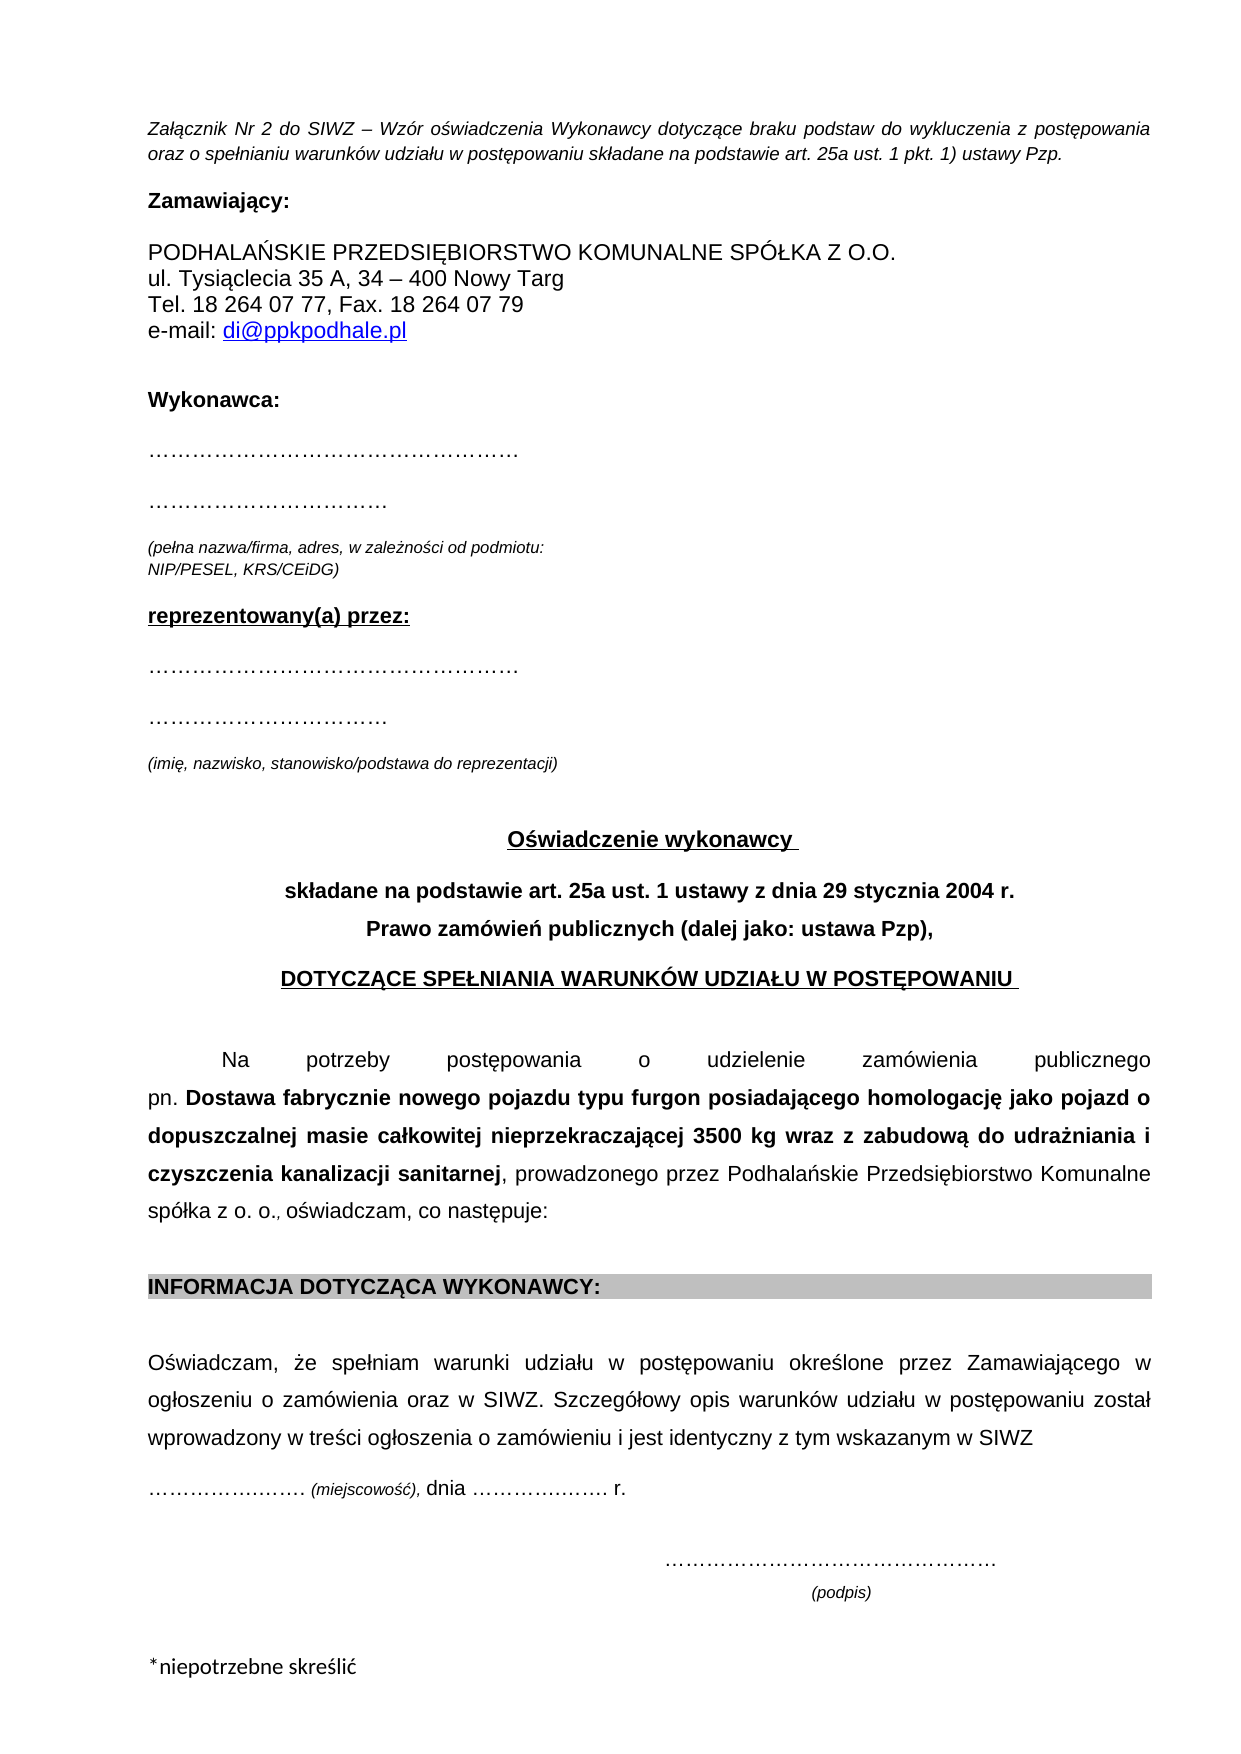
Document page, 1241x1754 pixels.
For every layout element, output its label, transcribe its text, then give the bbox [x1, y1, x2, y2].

text Oświadczam, że spełniam warunki udziału w postępowaniu określone przez Zamawiającego w ogłoszeniu o zamówienia oraz w SIWZ. Szczegółowy opis warunków udziału w postępowaniu został wprowadzony w treści ogłoszenia o zamówieniu i jest identyczny z tym wskazanym w SIWZ [148, 1349, 1152, 1450]
text Oświadczenie wykonawcy [148, 826, 1152, 852]
text Załącznik Nr 2 do SIWZ – Wzór oświadczenia Wykonawcy dotyczące braku podstaw do wykluczenia z postępowania oraz o spełnianiu warunków udziału w postępowaniu składane na podstawie art. 25a ust. 1 pkt. 1) ustawy Pzp. [148, 118, 1152, 164]
text Tel. 18 264 07 77, Fax. 18 264 07 79 [148, 291, 1152, 317]
text Wykonawca: [148, 387, 1152, 412]
text (imię, nazwisko, stanowisko/podstawa do reprezentacji) [148, 754, 576, 773]
text e-mail: di@ppkpodhale.pl [148, 317, 1152, 344]
text DOTYCZĄCE SPEŁNIANIA WARUNKÓW UDZIAŁU W POSTĘPOWANIU [148, 966, 1152, 1033]
text Prawo zamówień publicznych (dalej jako: ustawa Pzp), [148, 916, 1152, 941]
text …………….……. (miejscowość), dnia ………….……. r. [148, 1475, 1152, 1499]
text (pełna nazwa/firma, adres, w zależności od podmiotu: NIP/PESEL, KRS/CEiDG) [148, 538, 576, 579]
text reprezentowany(a) przez: [148, 603, 1152, 628]
text ………………………………………… [148, 1547, 1152, 1571]
text (podpis) [738, 1583, 1152, 1602]
text ul. Tysiąclecia 35 A, 34 – 400 Nowy Targ [148, 265, 1152, 291]
text Zamawiający: [148, 188, 1152, 213]
text Na potrzeby postępowania o udzielenie zamówienia publicznego pn. Dostawa fabrycznie nowego pojazdu typu furgon posiadającego homologację jako pojazd o dopuszczalnej masie całkowitej nieprzekraczającej 3500 kg wraz z zabudową do udrażniania i czyszczenia kanalizacji sanitarnej, prowadzonego przez Podhalańskie Przedsiębiorstwo Komunalne spółka z o. o., oświadczam, co następuje: [148, 1047, 1152, 1223]
text składane na podstawie art. 25a ust. 1 ustawy z dnia 29 stycznia 2004 r. [148, 878, 1152, 903]
text PODHALAŃSKIE PRZEDSIĘBIORSTWO KOMUNALNE SPÓŁKA Z O.O. [148, 238, 1152, 265]
text ………………………………………………………………………… [148, 437, 532, 513]
text ………………………………………………………………………… [148, 653, 532, 729]
text INFORMACJA DOTYCZĄCA WYKONAWCY: [148, 1274, 1152, 1299]
